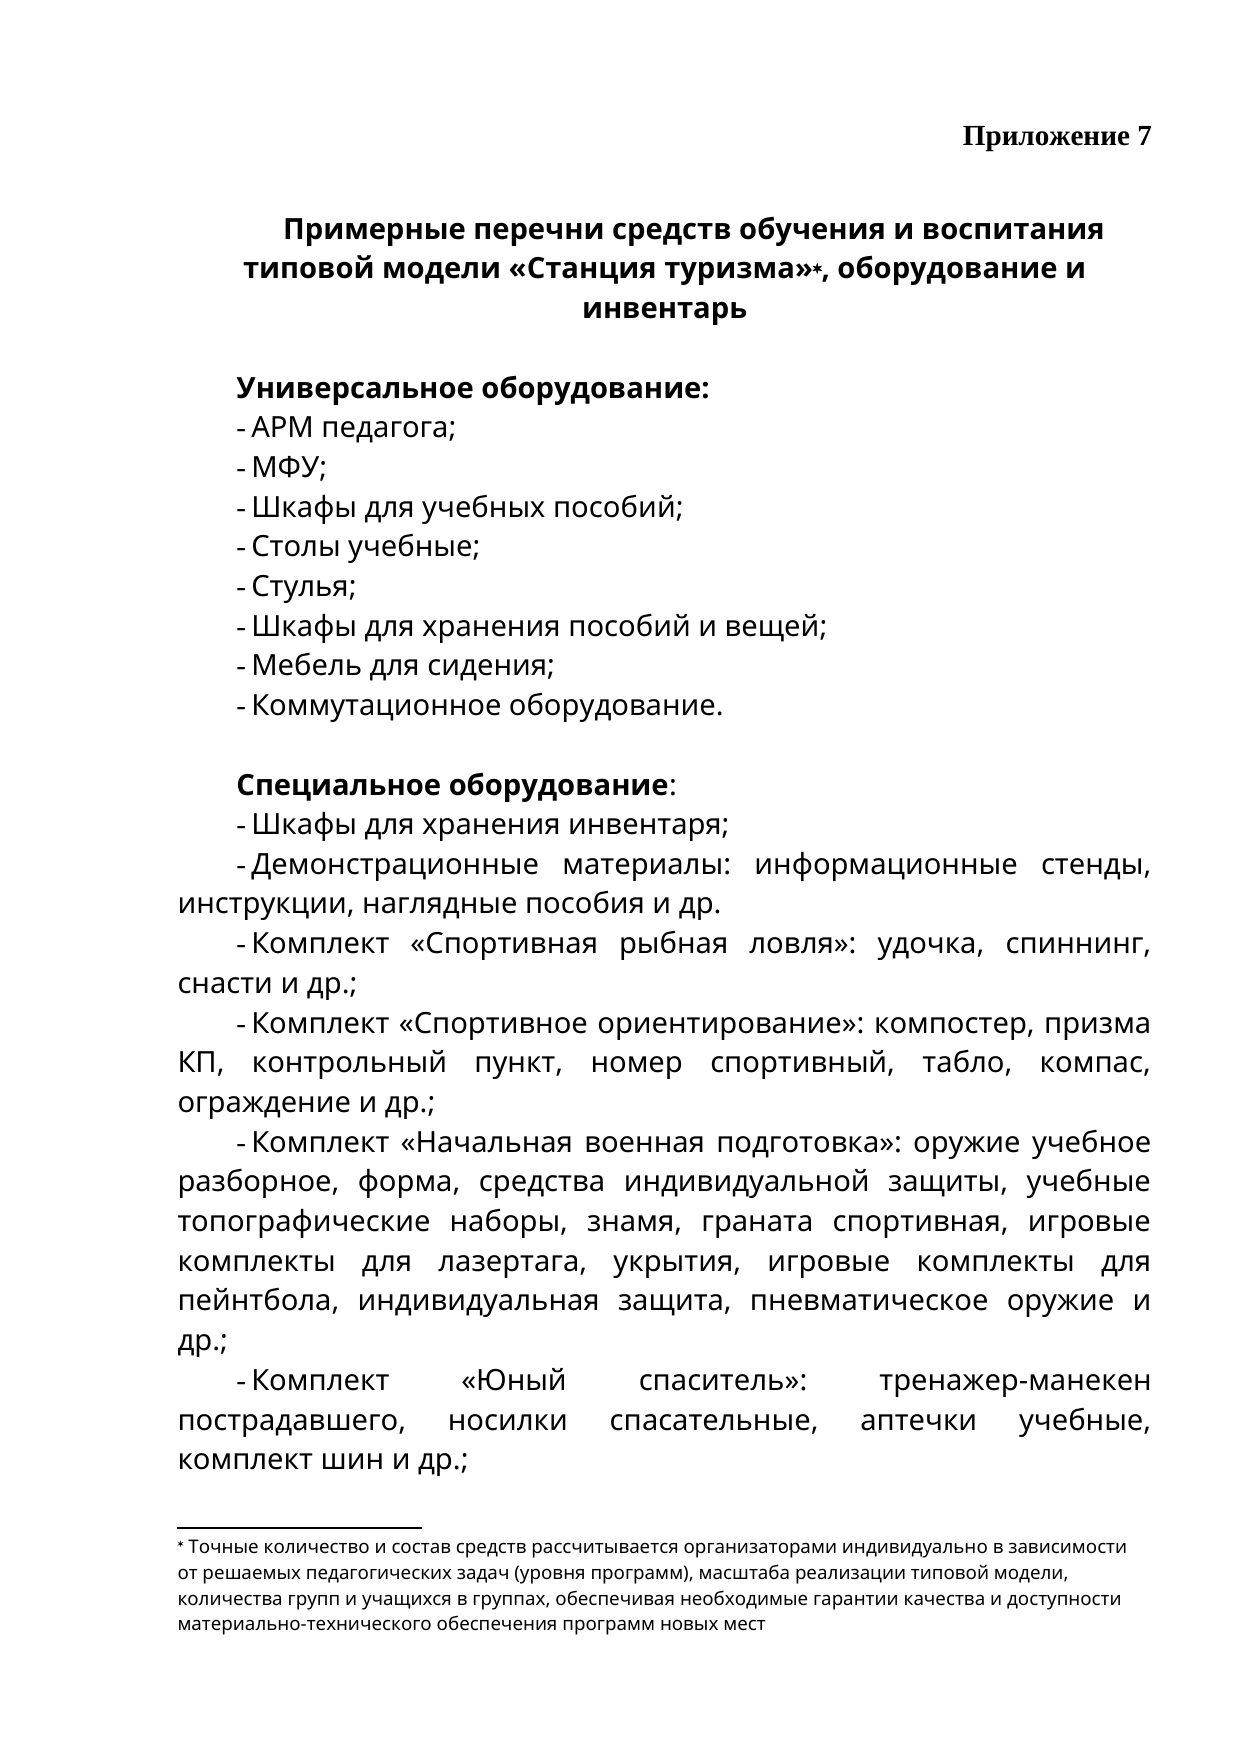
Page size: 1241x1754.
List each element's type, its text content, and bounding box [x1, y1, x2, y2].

list Шкафы для хранения пособий и вещей; [177, 605, 1152, 645]
text Приложение 7 [177, 118, 1152, 152]
list Шкафы для учебных пособий; [177, 486, 1152, 526]
text Специальное оборудование: [177, 764, 1152, 803]
list Комплект «Юный спаситель»: тренажер-манекен пострадавшего, носилки спасательные, аптечки учебные, комплект шин и др.; [177, 1359, 1152, 1478]
list Стулья; [177, 565, 1152, 605]
text Примерные перечни средств обучения и воспитания типовой модели «Станция туризма», оборудование и инвентарь [177, 208, 1152, 327]
list АРМ педагога; [177, 407, 1152, 446]
list Шкафы для хранения инвентаря; [177, 803, 1152, 843]
list Комплект «Начальная военная подготовка»: оружие учебное разборное, форма, средства индивидуальной защиты, учебные топографические наборы, знамя, граната спортивная, игровые комплекты для лазертага, укрытия, игровые комплекты для пейнтбола, индивидуальная защита, пневматическое оружие и др.; [177, 1121, 1152, 1359]
list Демонстрационные материалы: информационные стенды, инструкции, наглядные пособия и др. [177, 843, 1152, 922]
list Столы учебные; [177, 526, 1152, 565]
list Комплект «Спортивное ориентирование»: компостер, призма КП, контрольный пункт, номер спортивный, табло, компас, ограждение и др.; [177, 1002, 1152, 1121]
list МФУ; [177, 446, 1152, 486]
list Мебель для сидения; [177, 645, 1152, 684]
text Универсальное оборудование: [177, 367, 1152, 407]
list Комплект «Спортивная рыбная ловля»: удочка, спиннинг, снасти и др.; [177, 922, 1152, 1002]
list Коммутационное оборудование. [177, 684, 1152, 724]
